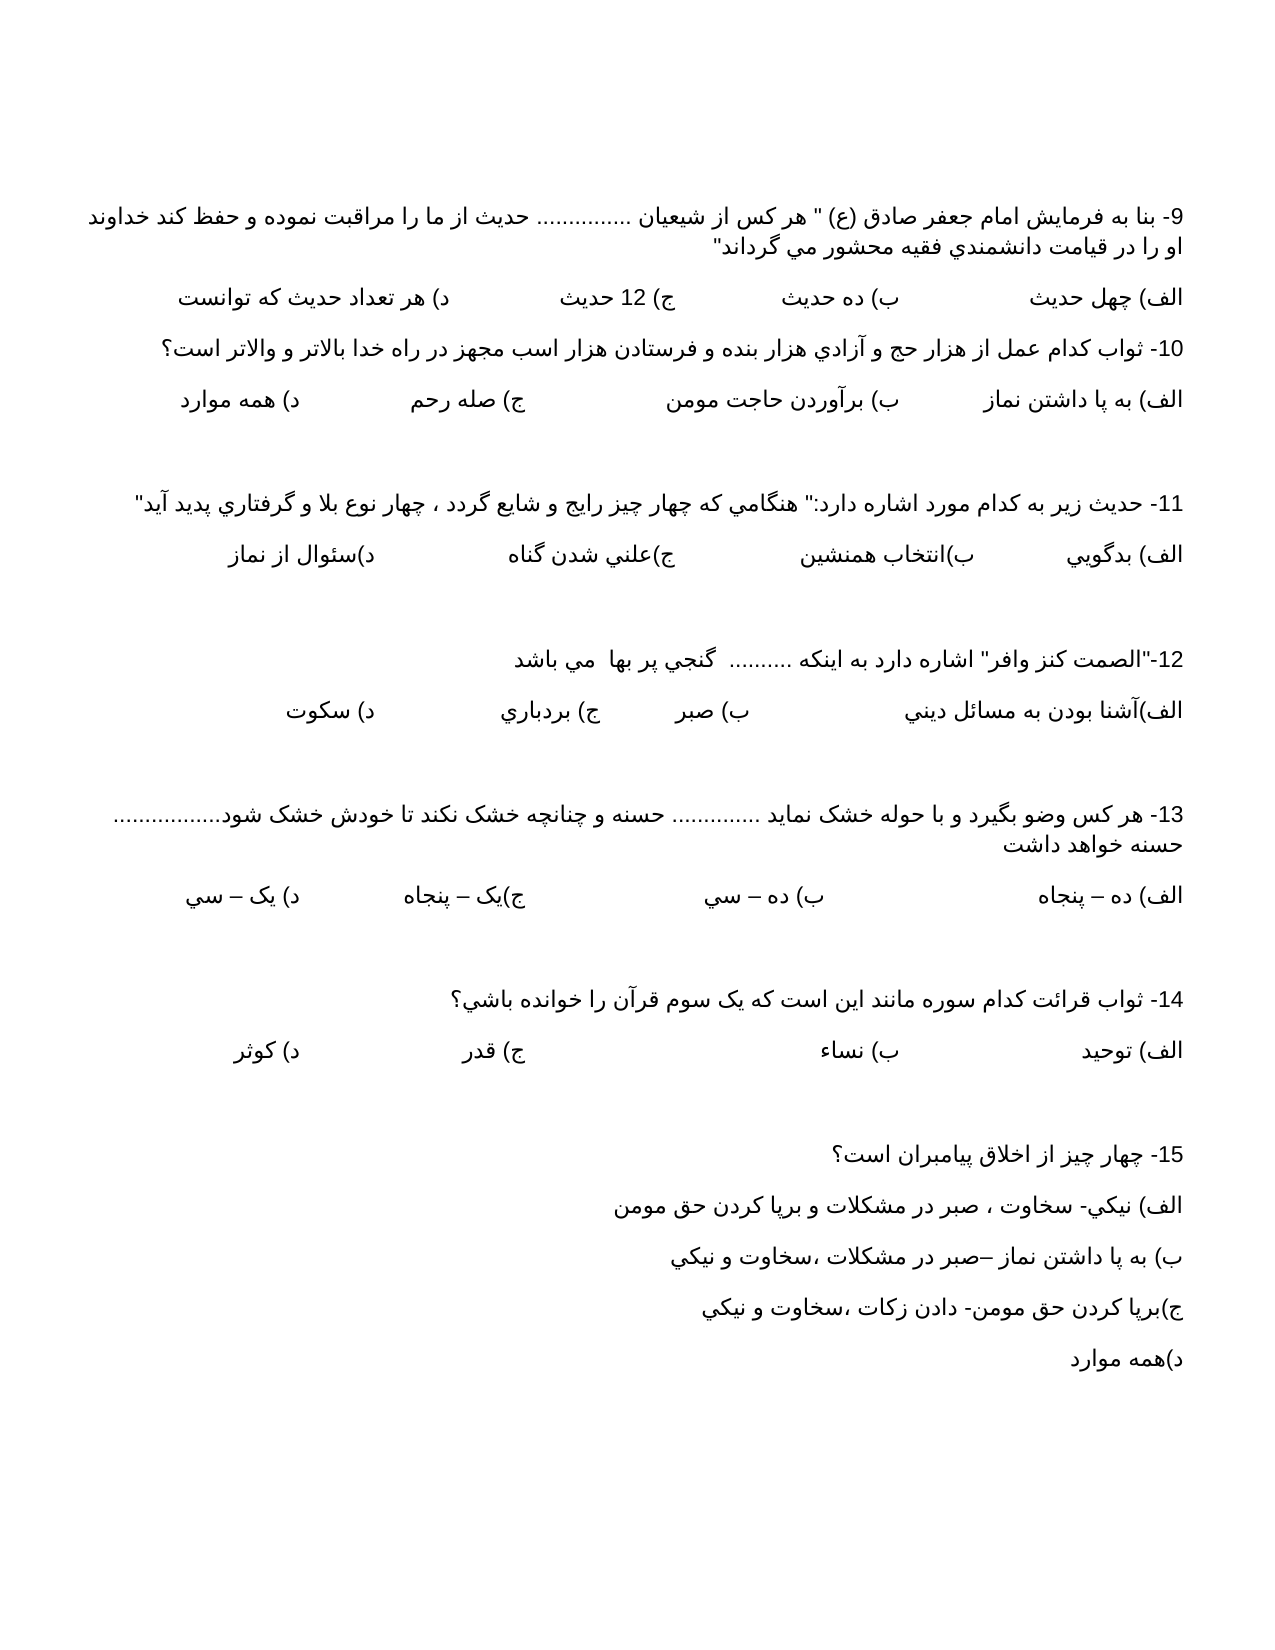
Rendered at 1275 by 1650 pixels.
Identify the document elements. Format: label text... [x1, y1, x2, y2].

text الف) توحيد ب) نساء ج) قدر د) کوثر [76, 1037, 1184, 1063]
text د)همه موارد [76, 1345, 1184, 1372]
text 11- حديث زير به کدام مورد اشاره دارد:" هنگامي که چهار چيز رايج و شايع گردد ، چهار نوع بلا و گرفتاري پديد آيد" [76, 490, 1184, 517]
text ب) به پا داشتن نماز –صبر در مشکلات ،سخاوت و نيکي [76, 1243, 1184, 1269]
text الف) به پا داشتن نماز ب) برآوردن حاجت مومن ج) صله رحم د) همه موارد [76, 386, 1184, 413]
text 15- چهار چيز از اخلاق پيامبران است؟ [76, 1141, 1184, 1167]
text ج)برپا کردن حق مومن- دادن زکات ،سخاوت و نيکي [76, 1294, 1184, 1321]
text 13- هر کس وضو بگيرد و با حوله خشک نمايد .............. حسنه و چنانچه خشک نکند تا خودش خشک شود................. حسنه خواهد داشت [76, 801, 1184, 857]
text 12-"الصمت کنز وافر" اشاره دارد به اينکه .......... گنجي پر بها مي باشد [76, 646, 1184, 672]
text الف) نيکي- سخاوت ، صبر در مشکلات و برپا کردن حق مومن [76, 1192, 1184, 1218]
text 14- ثواب قرائت کدام سوره مانند اين است که يک سوم قرآن را خوانده باشي؟ [76, 986, 1184, 1012]
text الف) ده – پنجاه ب) ده – سي ج)يک – پنجاه د) يک – سي [76, 882, 1184, 908]
text الف) بدگويي ب)انتخاب همنشين ج)علني شدن گناه د)سئوال از نماز [76, 541, 1184, 568]
text الف) چهل حديث ب) ده حديث ج) 12 حديث د) هر تعداد حديث که توانست [76, 284, 1184, 311]
text 10- ثواب کدام عمل از هزار حج و آزادي هزار بنده و فرستادن هزار اسب مجهز در راه خدا بالاتر و والاتر است؟ [76, 335, 1184, 362]
text الف)آشنا بودن به مسائل ديني ب) صبر ج) بردباري د) سکوت [76, 697, 1184, 723]
text 9- بنا به فرمايش امام جعفر صادق (ع) " هر کس از شيعيان ............... حديث از ما را مراقبت نموده و حفظ کند خداوند او را در قيامت دانشمندي فقيه محشور مي گرداند" [76, 203, 1184, 259]
